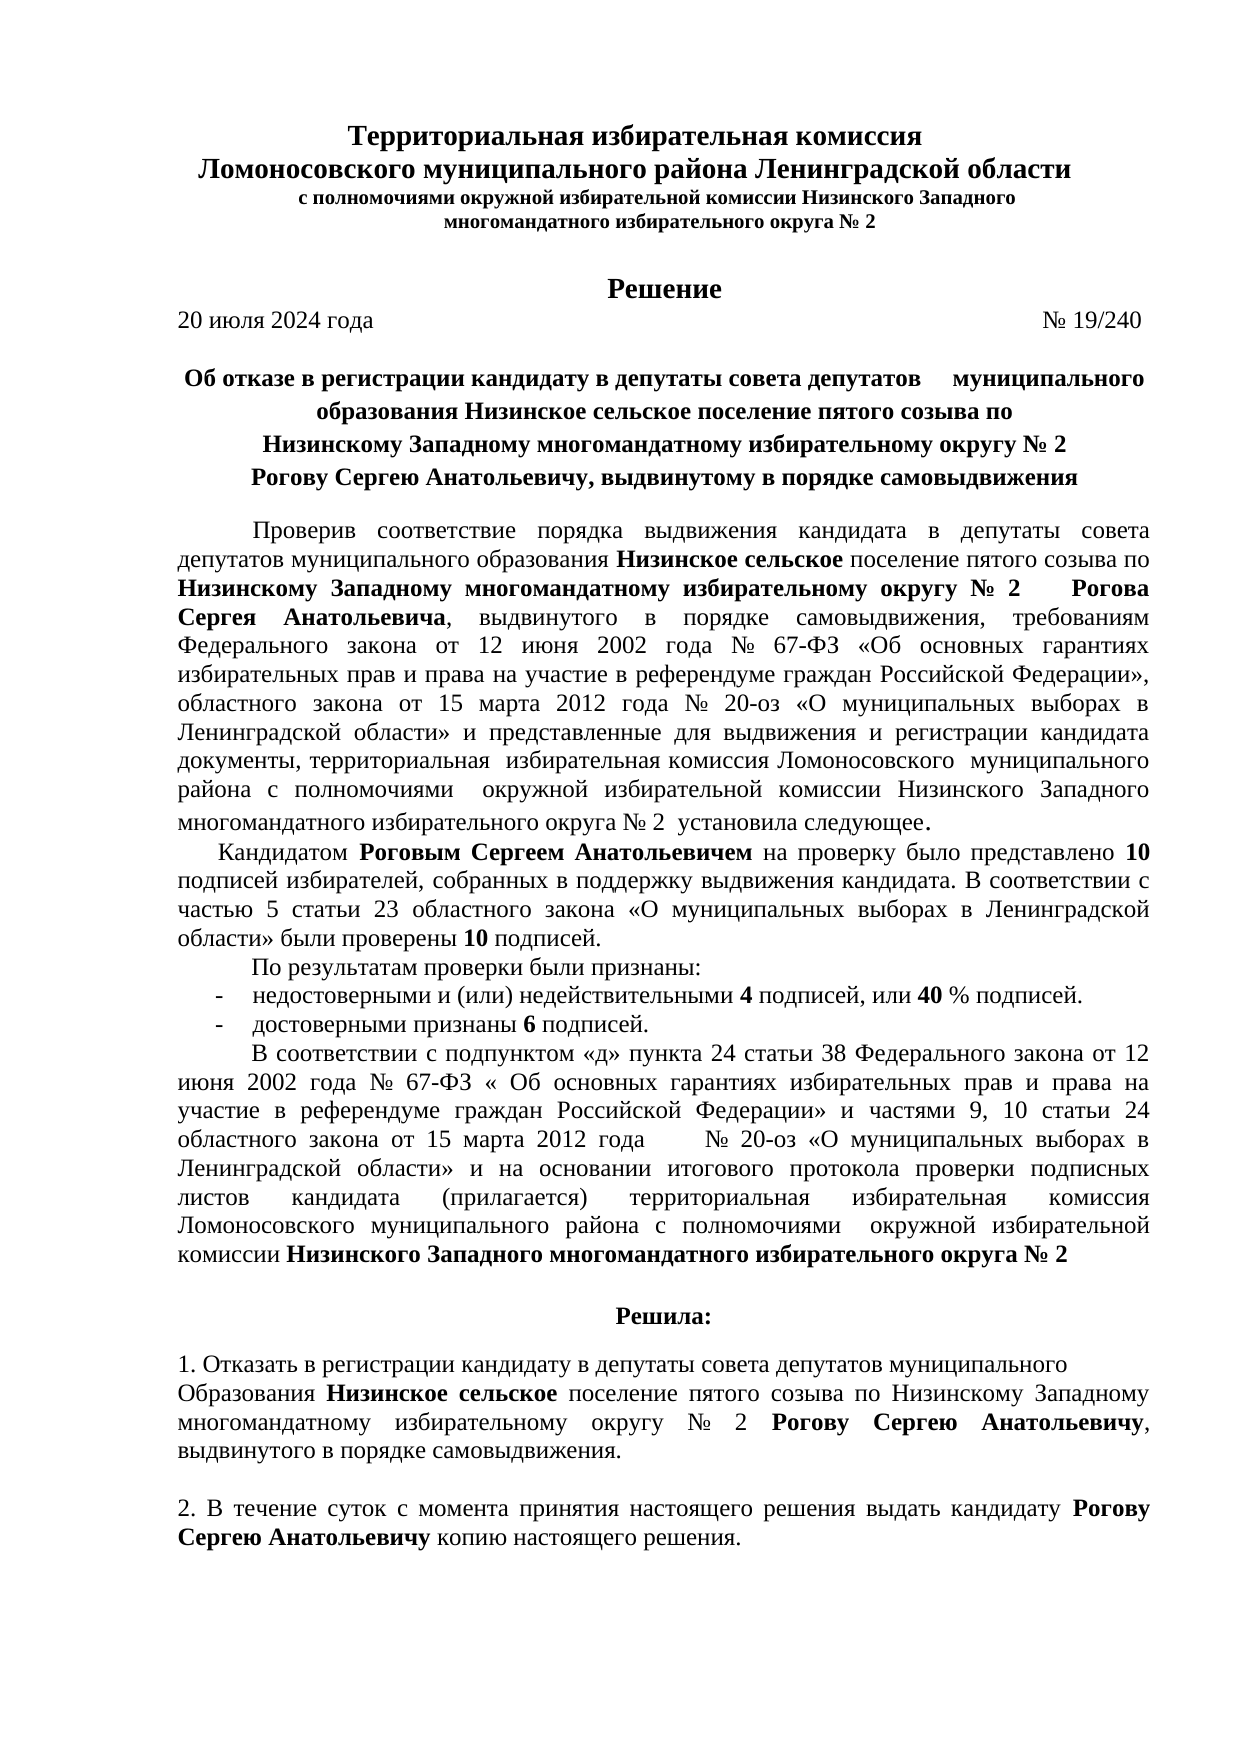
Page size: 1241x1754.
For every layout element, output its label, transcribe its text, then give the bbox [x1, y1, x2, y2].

text Образования Низинское сельское поселение пятого созыва по Низинскому Западному многомандатному избирательному округу № 2 Рогову Сергею Анатольевичу, выдвинутого в порядке самовыдвижения. [177, 1378, 1150, 1464]
text Решила: [177, 1301, 1150, 1330]
text многомандатного избирательного округа № 2 [162, 209, 1152, 233]
list недостоверными и (или) недействительными 4 подписей, или 40 % подписей. [215, 980, 1152, 1009]
text 1. Отказать в регистрации кандидату в депутаты совета депутатов муниципального [177, 1349, 1150, 1378]
text По результатам проверки были признаны: [177, 952, 1150, 980]
text Кандидатом Роговым Сергеем Анатольевичем на проверку было представлено 10 подписей избирателей, собранных в поддержку выдвижения кандидата. В соответствии с частью 5 статьи 23 областного закона «О муниципальных выборах в Ленинградской области» были проверены 10 подписей. [177, 837, 1150, 952]
text Проверив соответствие порядка выдвижения кандидата в депутаты совета депутатов муниципального образования Низинское сельское поселение пятого созыва по Низинскому Западному многомандатному избирательному округу № 2 Рогова Сергея Анатольевича, выдвинутого в порядке самовыдвижения, требованиям Федерального закона от 12 июня 2002 года № 67-ФЗ «Об основных гарантиях избирательных прав и права на участие в референдуме граждан Российской Федерации», областного закона от 15 марта 2012 года № 20-оз «О муниципальных выборах в Ленинградской области» и представленные для выдвижения и регистрации кандидата документы, территориальная избирательная комиссия Ломоносовского муниципального района с полномочиями окружной избирательной комиссии Низинского Западного многомандатного избирательного округа № 2 установила следующее. [177, 516, 1150, 837]
text 2. В течение суток с момента принятия настоящего решения выдать кандидату Рогову Сергею Анатольевичу копию настоящего решения. [177, 1493, 1150, 1551]
text Ломоносовского муниципального района Ленинградской области [118, 152, 1152, 185]
title 20 июля 2024 года № 19/240 [177, 305, 1152, 334]
list достоверными признаны 6 подписей. [215, 1009, 1152, 1038]
text с полномочиями окружной избирательной комиссии Низинского Западного [162, 185, 1152, 209]
text Территориальная избирательная комиссия [118, 118, 1152, 152]
text Об отказе в регистрации кандидату в депутаты совета депутатов муниципального образования Низинское сельское поселение пятого созыва по [177, 363, 1152, 424]
text Низинскому Западному многомандатному избирательному округу № 2 Рогову Сергею Анатольевичу, выдвинутому в порядке самовыдвижения [177, 429, 1152, 491]
title Решение [177, 272, 1152, 305]
text В соответствии с подпунктом «д» пункта 24 статьи 38 Федерального закона от 12 июня 2002 года № 67-ФЗ « Об основных гарантиях избирательных прав и права на участие в референдуме граждан Российской Федерации» и частями 9, 10 статьи 24 областного закона от 15 марта 2012 года № 20-оз «О муниципальных выборах в Ленинградской области» и на основании итогового протокола проверки подписных листов кандидата (прилагается) территориальная избирательная комиссия Ломоносовского муниципального района с полномочиями окружной избирательной комиссии Низинского Западного многомандатного избирательного округа № 2 [177, 1038, 1150, 1268]
